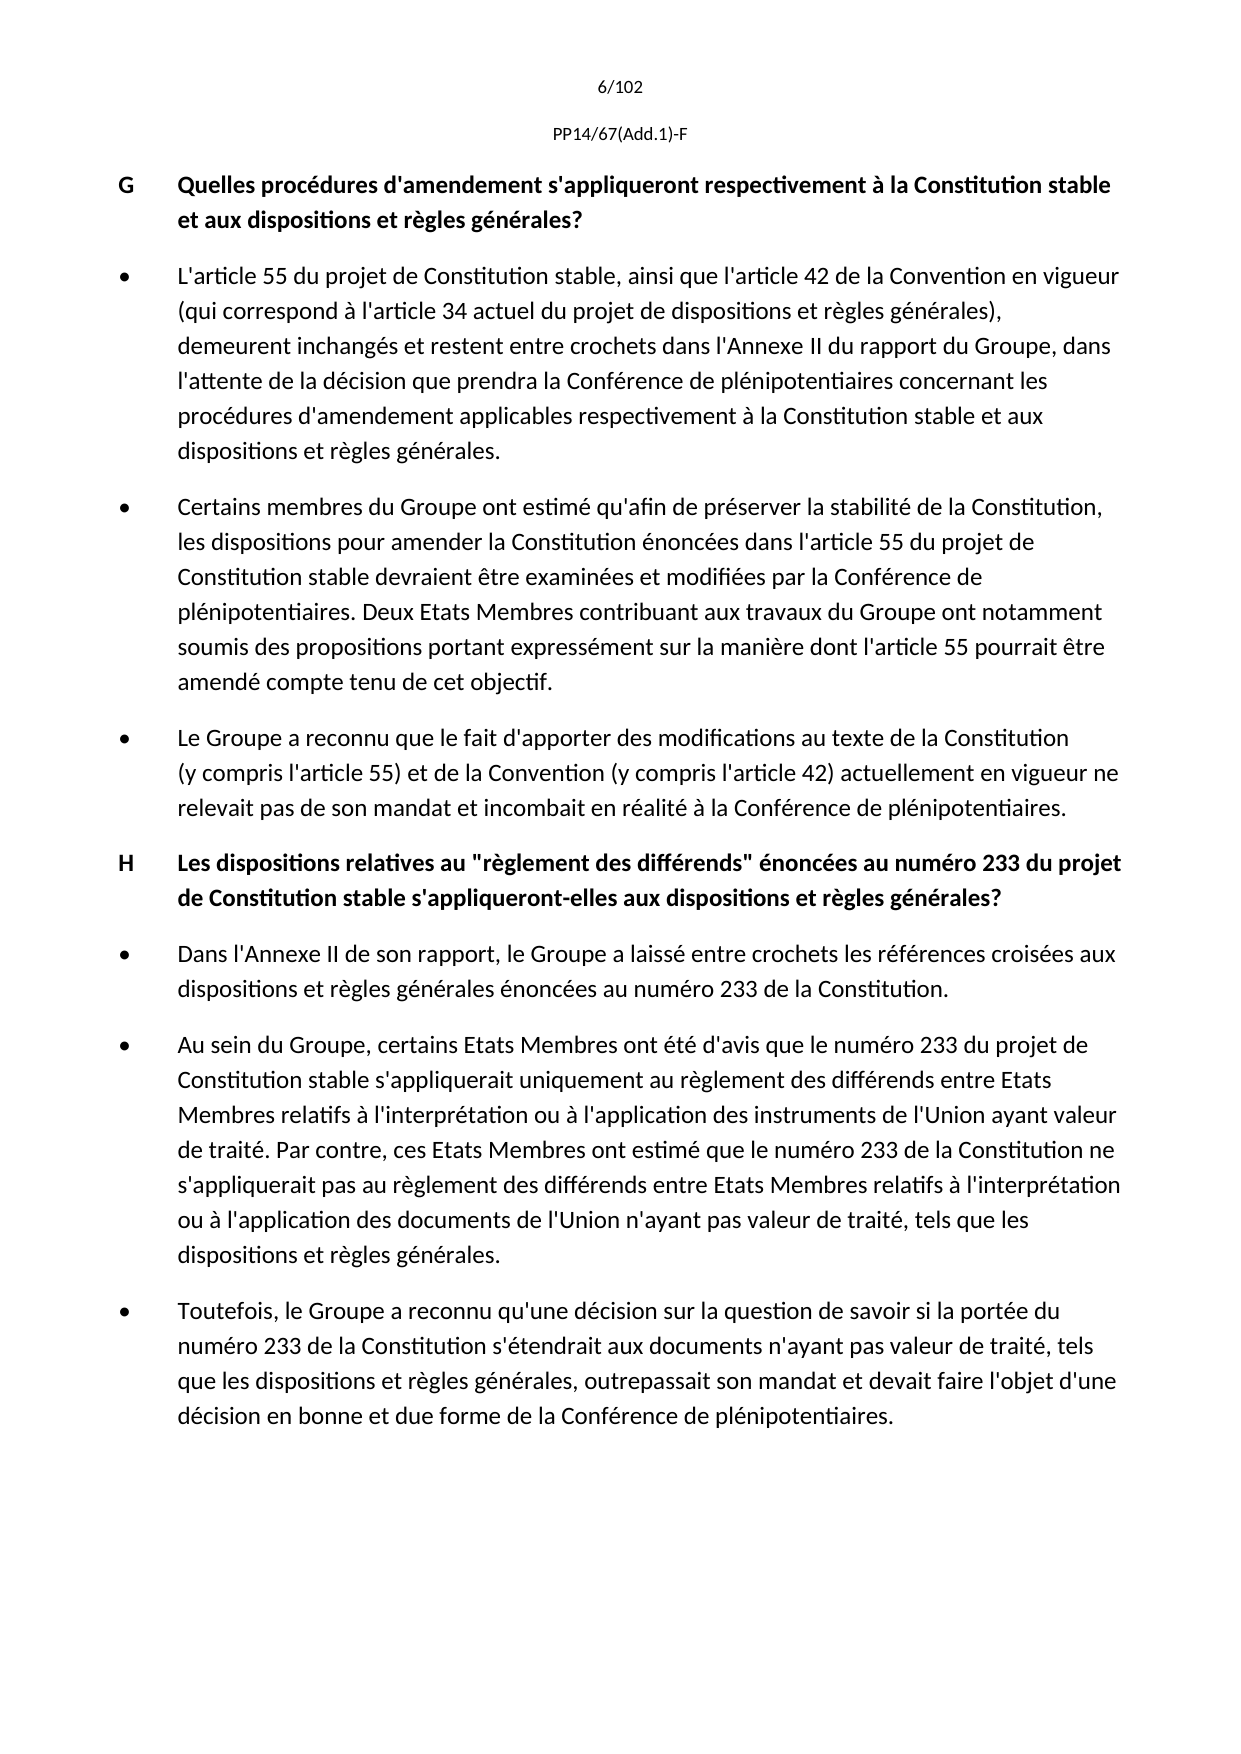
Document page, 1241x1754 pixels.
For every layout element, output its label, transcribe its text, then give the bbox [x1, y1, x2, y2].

subtitle G Quelles procédures d'amendement s'appliqueront respectivement à la Constitution stable et aux dispositions et règles générales? [118, 169, 1122, 235]
text • Toutefois, le Groupe a reconnu qu'une décision sur la question de savoir si la portée du numéro 233 de la Constitution s'étendrait aux documents n'ayant pas valeur de traité, tels que les dispositions et règles générales, outrepassait son mandat et devait faire l'objet d'une décision en bonne et due forme de la Conférence de plénipotentiaires. [118, 1295, 1122, 1431]
text • L'article 55 du projet de Constitution stable, ainsi que l'article 42 de la Convention en vigueur (qui correspond à l'article 34 actuel du projet de dispositions et règles générales), demeurent inchangés et restent entre crochets dans l'Annexe II du rapport du Groupe, dans l'attente de la décision que prendra la Conférence de plénipotentiaires concernant les procédures d'amendement applicables respectivement à la Constitution stable et aux dispositions et règles générales. [118, 260, 1122, 466]
text • Le Groupe a reconnu que le fait d'apporter des modifications au texte de la Constitution (y compris l'article 55) et de la Convention (y compris l'article 42) actuellement en vigueur ne relevait pas de son mandat et incombait en réalité à la Conférence de plénipotentiaires. [118, 722, 1122, 822]
text • Certains membres du Groupe ont estimé qu'afin de préserver la stabilité de la Constitution, les dispositions pour amender la Constitution énoncées dans l'article 55 du projet de Constitution stable devraient être examinées et modifiées par la Conférence de plénipotentiaires. Deux Etats Membres contribuant aux travaux du Groupe ont notamment soumis des propositions portant expressément sur la manière dont l'article 55 pourrait être amendé compte tenu de cet objectif. [118, 491, 1122, 696]
subtitle H Les dispositions relatives au "règlement des différends" énoncées au numéro 233 du projet de Constitution stable s'appliqueront-elles aux dispositions et règles générales? [118, 847, 1122, 913]
text • Dans l'Annexe II de son rapport, le Groupe a laissé entre crochets les références croisées aux dispositions et règles générales énoncées au numéro 233 de la Constitution. [118, 938, 1122, 1004]
text • Au sein du Groupe, certains Etats Membres ont été d'avis que le numéro 233 du projet de Constitution stable s'appliquerait uniquement au règlement des différends entre Etats Membres relatifs à l'interprétation ou à l'application des instruments de l'Union ayant valeur de traité. Par contre, ces Etats Membres ont estimé que le numéro 233 de la Constitution ne s'appliquerait pas au règlement des différends entre Etats Membres relatifs à l'interprétation ou à l'application des documents de l'Union n'ayant pas valeur de traité, tels que les dispositions et règles générales. [118, 1029, 1122, 1270]
